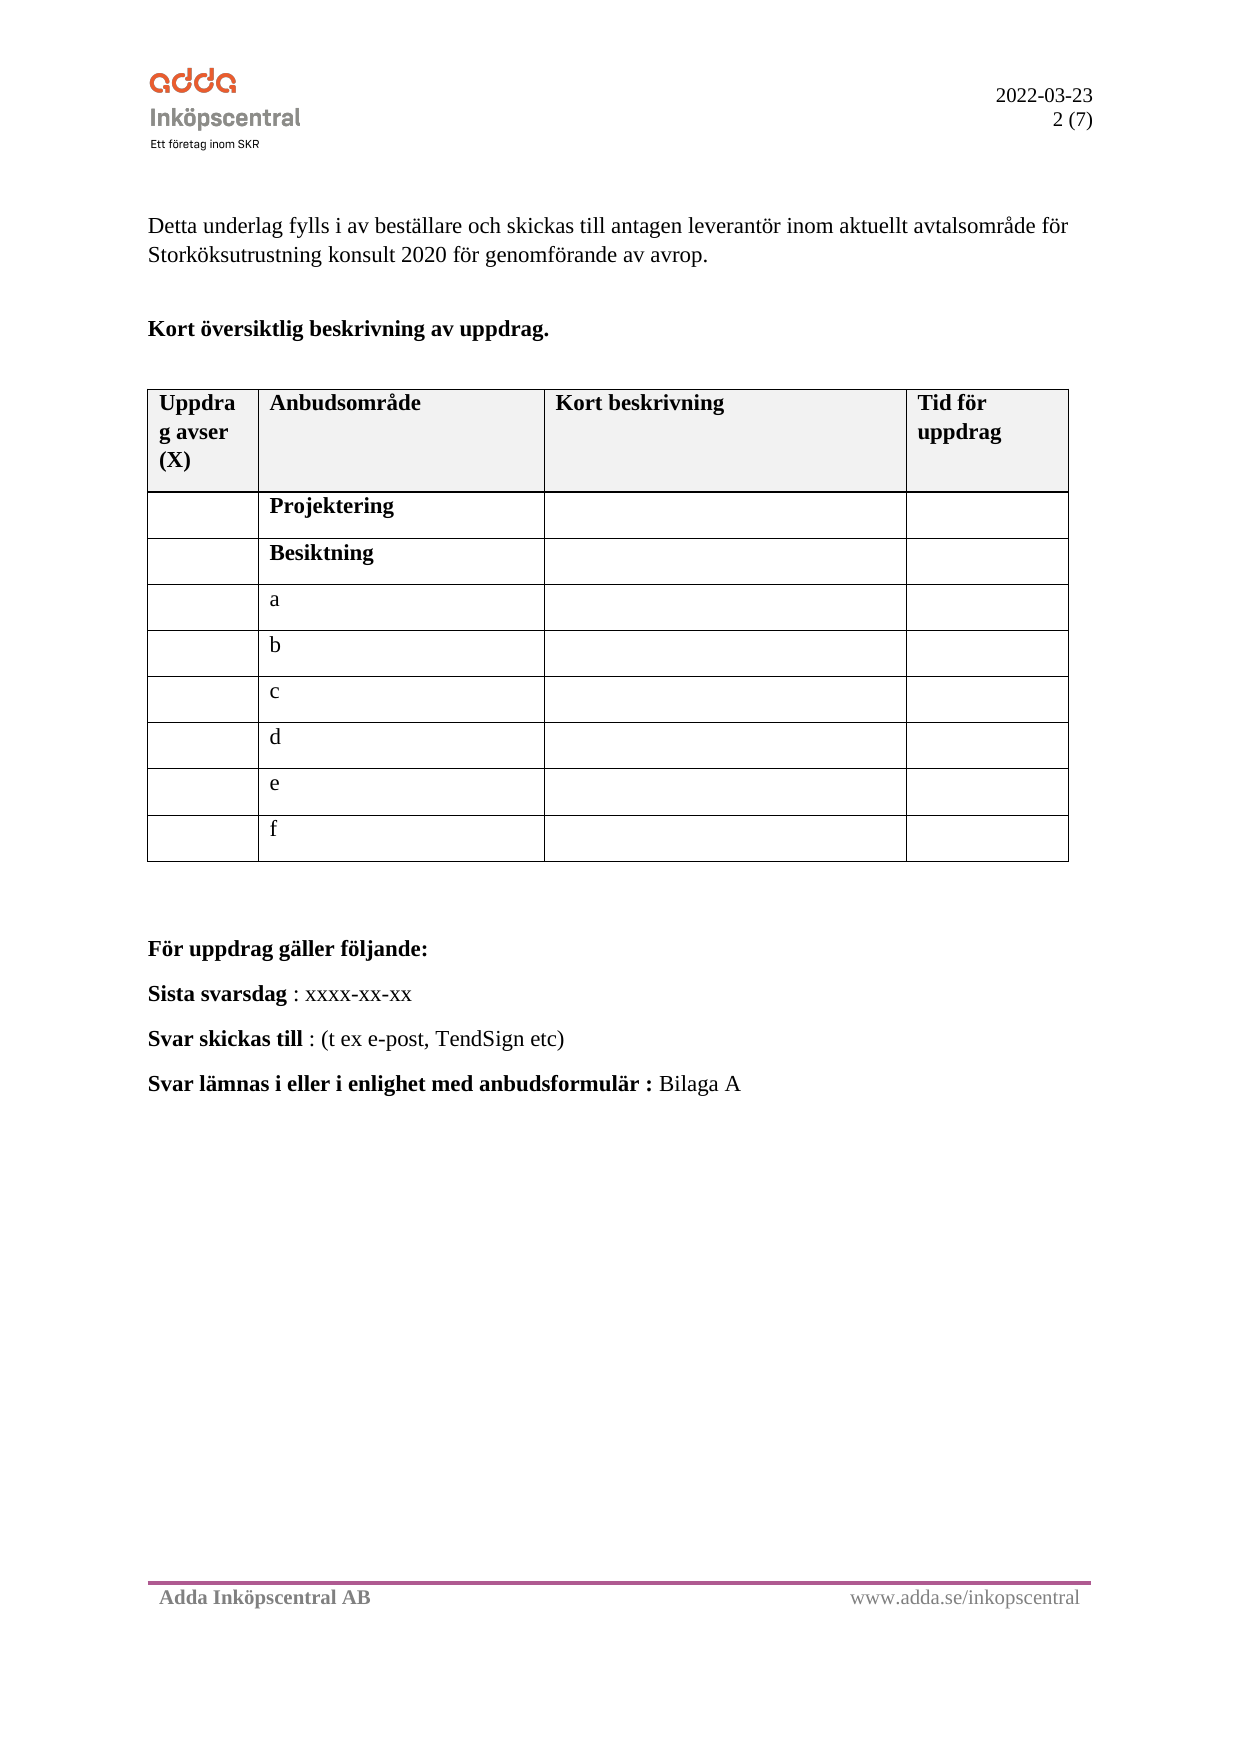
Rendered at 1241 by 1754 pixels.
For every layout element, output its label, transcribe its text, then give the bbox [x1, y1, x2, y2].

table_cell [148, 816, 258, 861]
table_cell [148, 493, 258, 538]
table_cell Projektering [259, 493, 544, 538]
table_cell [907, 677, 1068, 722]
text Svar skickas till : (t ex e-post, TendSign etc) [148, 1025, 1093, 1052]
table_cell b [259, 631, 544, 676]
table_cell [907, 631, 1068, 676]
table_cell [545, 585, 906, 630]
table_cell [907, 816, 1068, 861]
text För uppdrag gäller följande: [148, 935, 1093, 962]
list Kort översiktlig beskrivning av uppdrag. [148, 314, 1093, 341]
table_cell d [259, 723, 544, 768]
text Sista svarsdag : xxxx-xx-xx [148, 980, 1093, 1007]
text Svar lämnas i eller i enlighet med anbudsformulär : Bilaga A [148, 1071, 1093, 1097]
table_cell [148, 585, 258, 630]
picture [147, 66, 300, 152]
table_header Anbudsområde [259, 390, 544, 491]
table_header Uppdrag avser (X) [148, 390, 258, 491]
table_cell [148, 631, 258, 676]
table_cell Besiktning [259, 539, 544, 584]
table_cell [907, 493, 1068, 538]
table_cell [148, 677, 258, 722]
table_cell [907, 585, 1068, 630]
table_cell [545, 723, 906, 768]
table_cell [545, 631, 906, 676]
table_header Kort beskrivning [545, 390, 906, 491]
table_header Tid för uppdrag [907, 390, 1068, 491]
table_cell [545, 769, 906, 814]
table_cell [148, 539, 258, 584]
table_cell [148, 769, 258, 814]
table_cell c [259, 677, 544, 722]
table_cell [148, 723, 258, 768]
table_cell a [259, 585, 544, 630]
table_cell [545, 539, 906, 584]
table_cell [907, 769, 1068, 814]
table_cell e [259, 769, 544, 814]
table_cell [907, 539, 1068, 584]
table_cell [545, 816, 906, 861]
table_cell f [259, 816, 544, 861]
table_cell [907, 723, 1068, 768]
table_cell [545, 493, 906, 538]
text Detta underlag fylls i av beställare och skickas till antagen leverantör inom aktuellt avtalsområde för Storköksutrustning konsult 2020 för genomförande av avrop. [148, 213, 1093, 267]
table_cell [545, 677, 906, 722]
